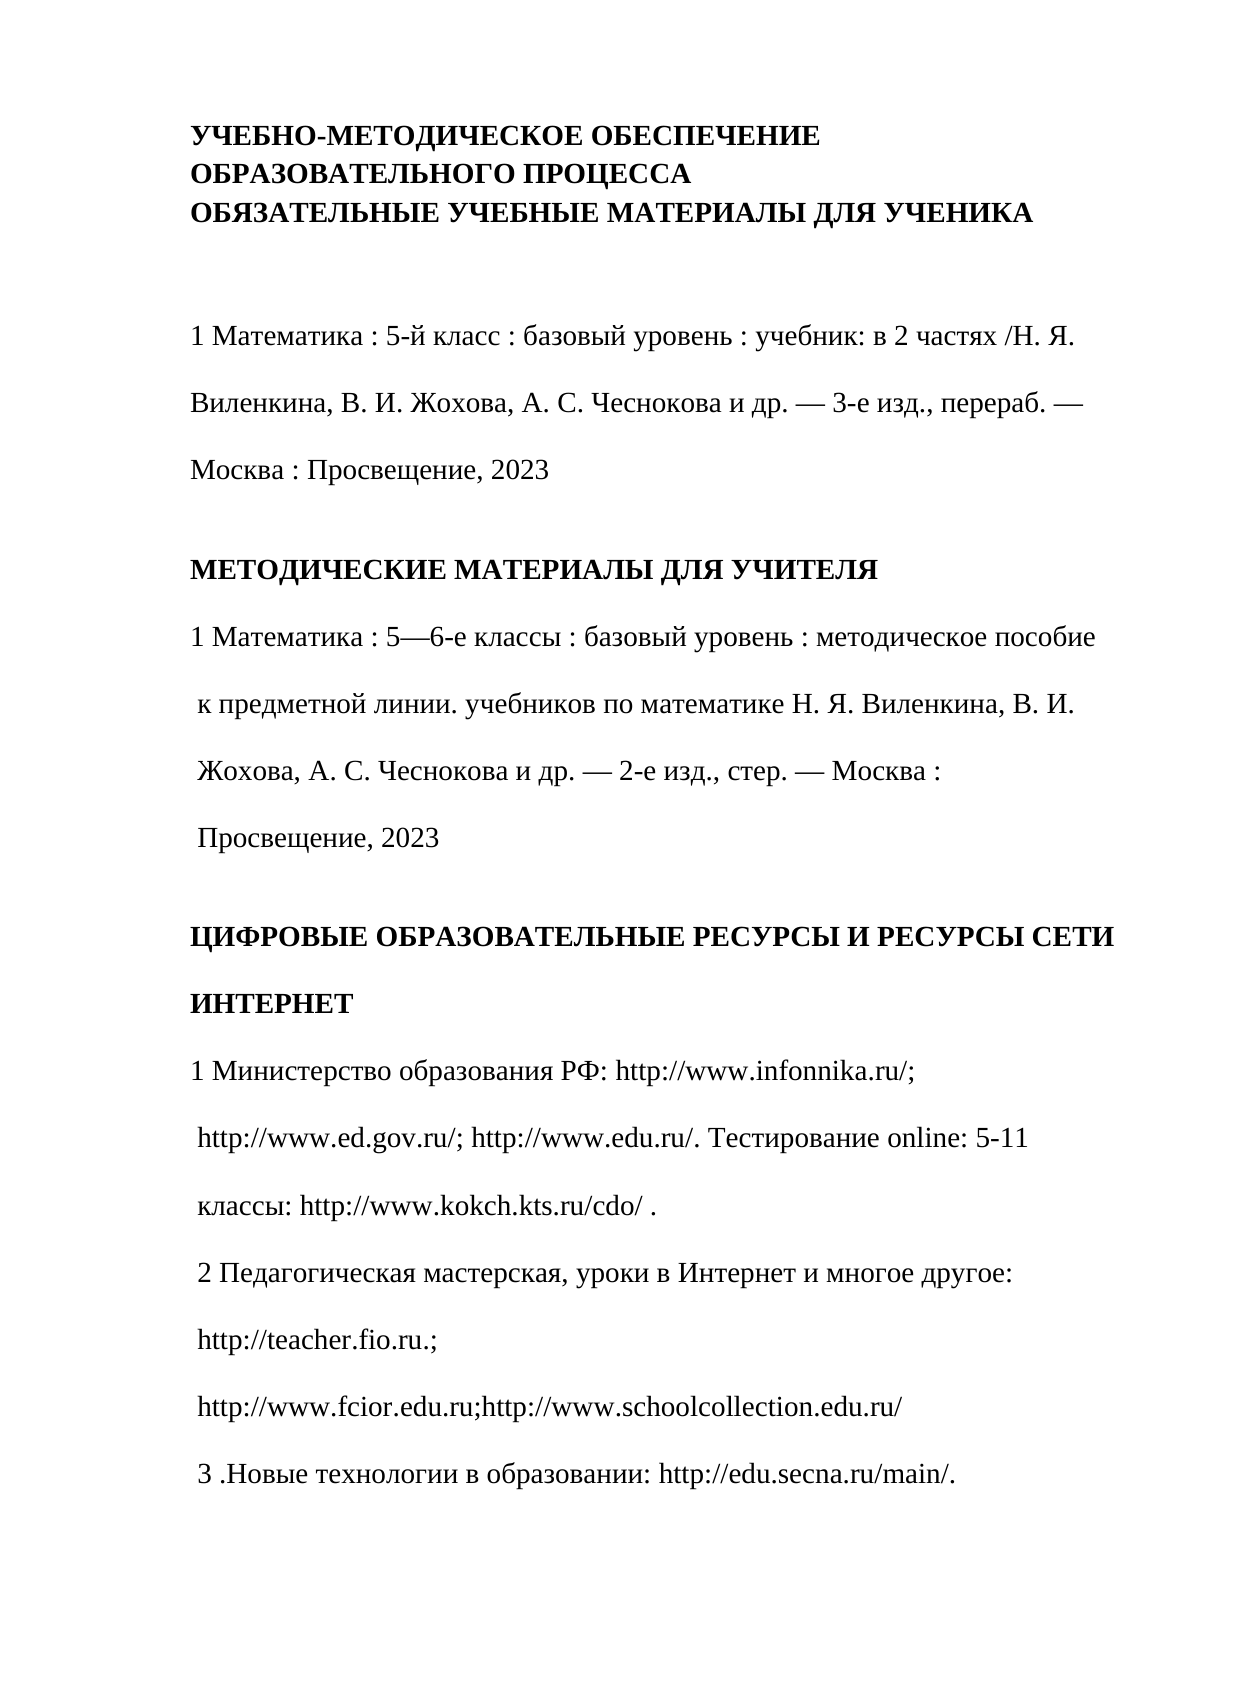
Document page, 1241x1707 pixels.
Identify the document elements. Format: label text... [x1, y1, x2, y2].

text ОБЯЗАТЕЛЬНЫЕ УЧЕБНЫЕ МАТЕРИАЛЫ ДЛЯ УЧЕНИКА [190, 195, 1152, 229]
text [190, 1053, 1152, 1489]
text МЕТОДИЧЕСКИЕ МАТЕРИАЛЫ ДЛЯ УЧИТЕЛЯ [190, 552, 1152, 585]
text 1 Математика : 5—6-е классы : базовый уровень : методическое пособие к предметной линии. учебников по математике Н. Я. Виленкина, В. И. Жохова, А. С. Чеснокова и др. — 2-е изд., стер. — Москва : Просвещение, 2023 [190, 619, 1152, 854]
text 1 Математика : 5-й класс : базовый уровень : учебник: в 2 частях /Н. Я. Виленкина, В. И. Жохова, А. С. Чеснокова и др. — 3-е изд., перераб. — Москва : Просвещение, 2023 [190, 318, 1152, 486]
text ЦИФРОВЫЕ ОБРАЗОВАТЕЛЬНЫЕ РЕСУРСЫ И РЕСУРСЫ СЕТИ ИНТЕРНЕТ [190, 919, 1152, 1020]
text УЧЕБНО-МЕТОДИЧЕСКОЕ ОБЕСПЕЧЕНИЕ ОБРАЗОВАТЕЛЬНОГО ПРОЦЕССА [190, 118, 1152, 190]
